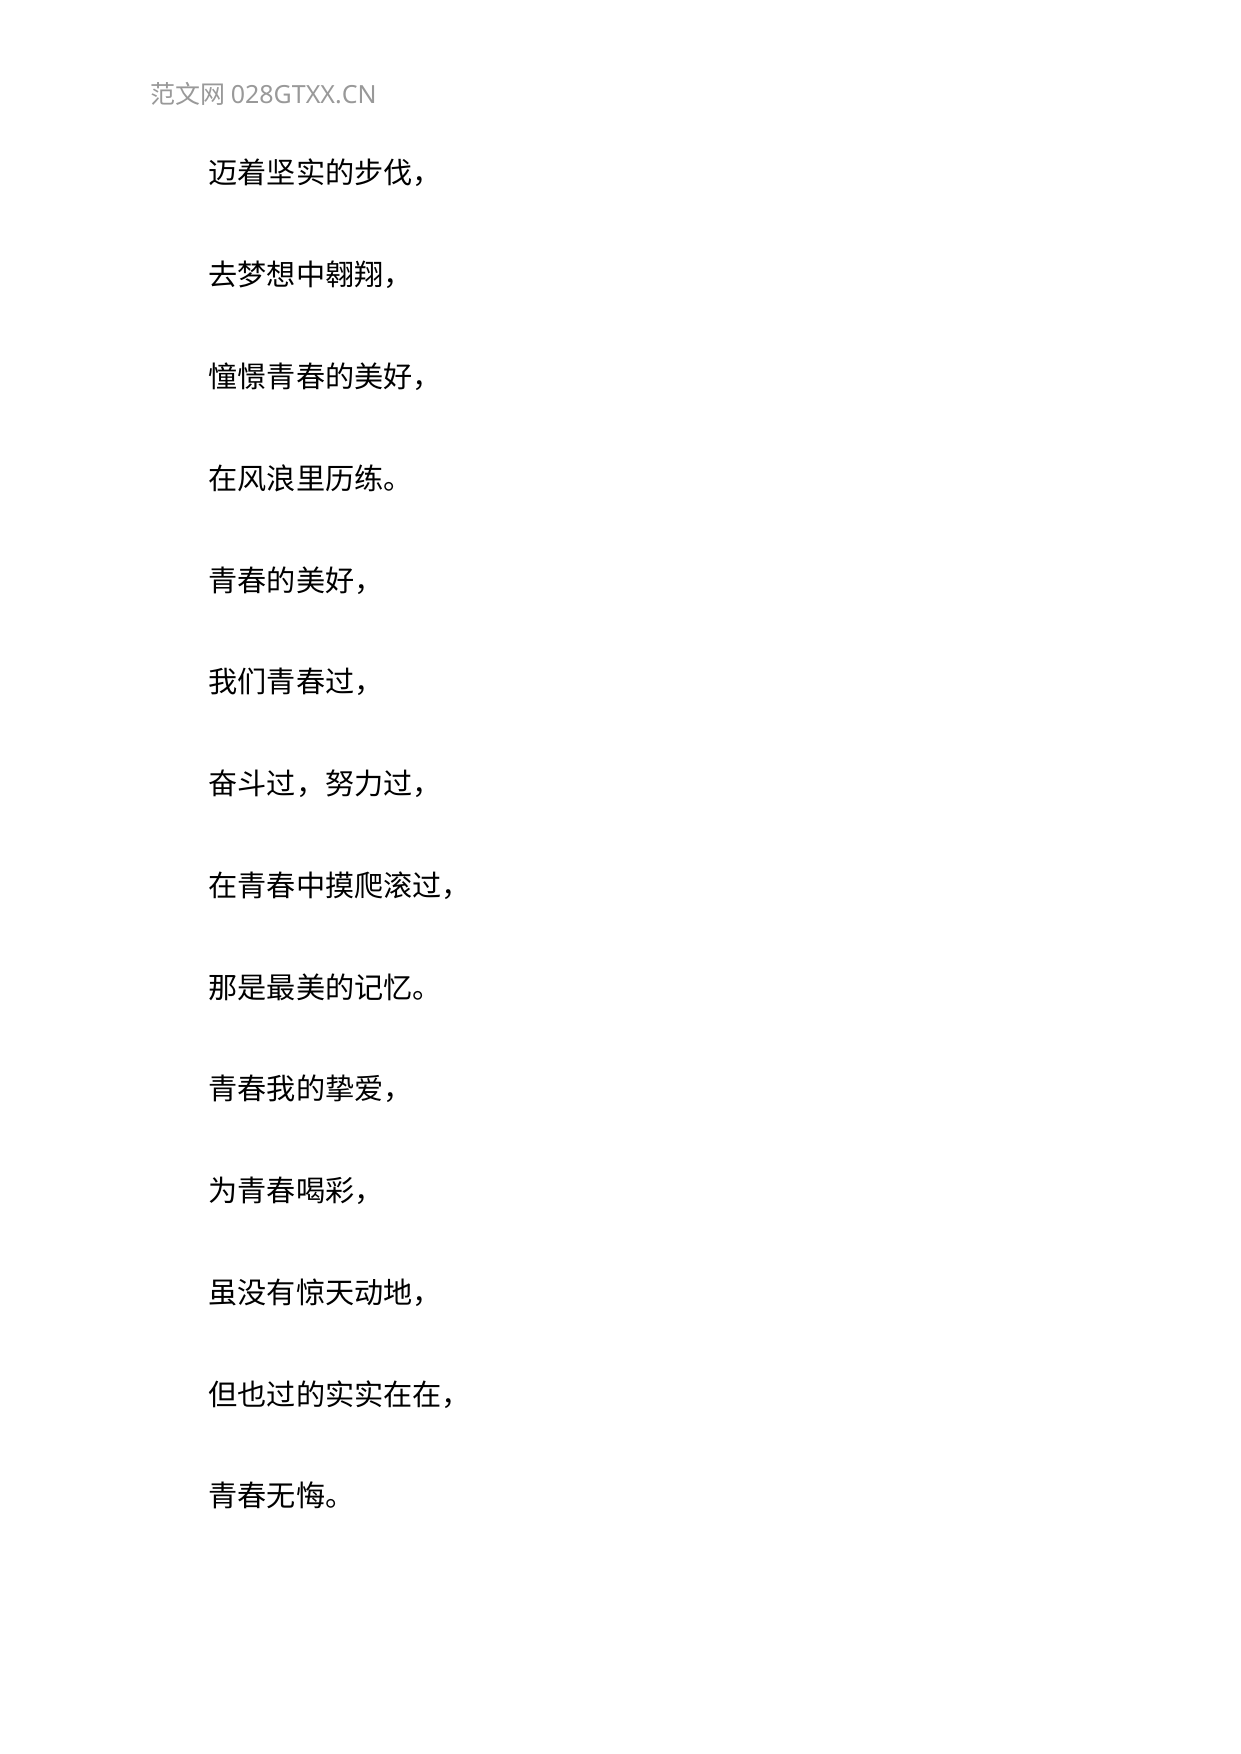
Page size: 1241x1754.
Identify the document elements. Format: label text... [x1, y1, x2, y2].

text 迈着坚实的步伐， [150, 150, 1090, 192]
text 憧憬青春的美好， [150, 353, 1090, 396]
text 青春无悔。 [150, 1473, 1090, 1515]
text 青春我的挚爱， [150, 1066, 1090, 1108]
text 虽没有惊天动地， [150, 1269, 1090, 1312]
text 为青春喝彩， [150, 1168, 1090, 1210]
text 在风浪里历练。 [150, 455, 1090, 498]
text 奋斗过，努力过， [150, 761, 1090, 803]
text 但也过的实实在在， [150, 1371, 1090, 1413]
text 青春的美好， [150, 557, 1090, 599]
text 去梦想中翱翔， [150, 252, 1090, 294]
text 在青春中摸爬滚过， [150, 862, 1090, 905]
text 那是最美的记忆。 [150, 964, 1090, 1006]
text 我们青春过， [150, 659, 1090, 701]
